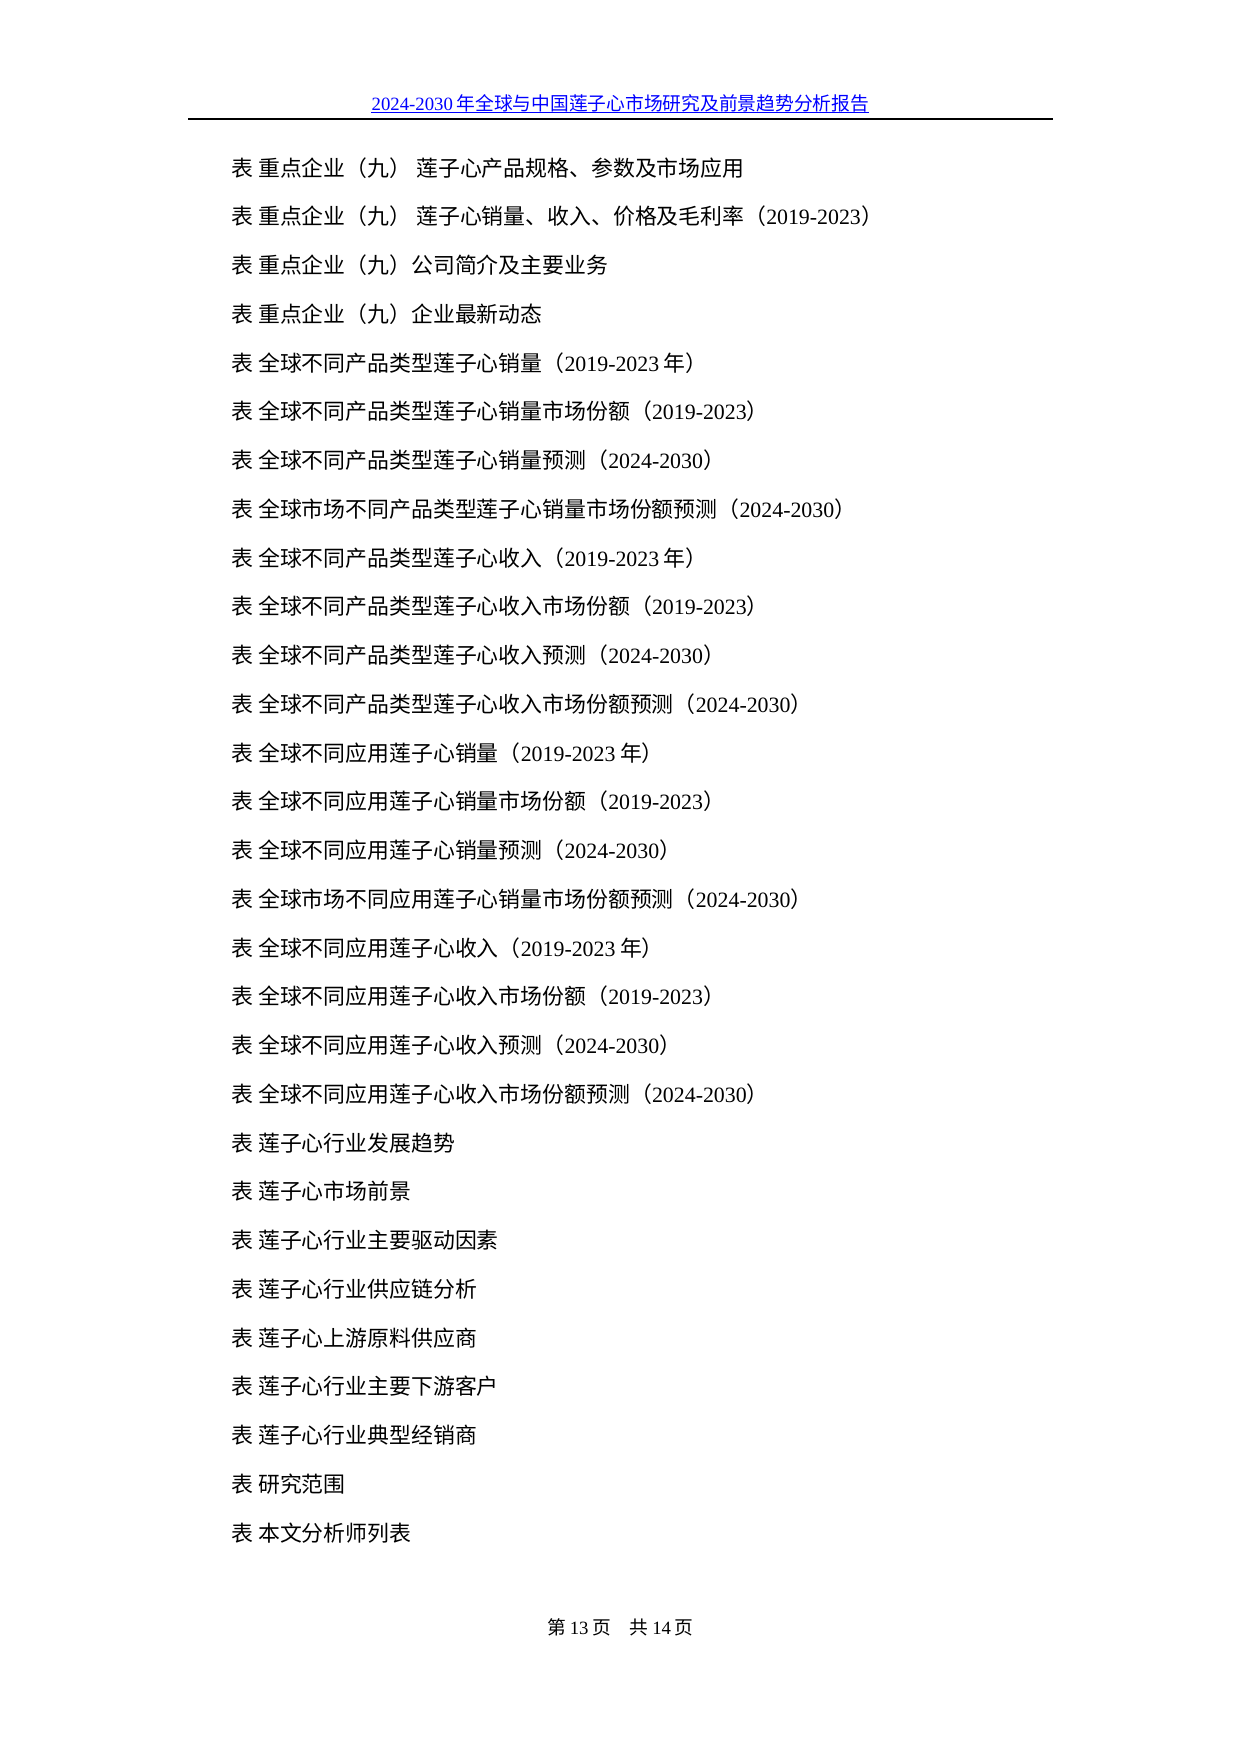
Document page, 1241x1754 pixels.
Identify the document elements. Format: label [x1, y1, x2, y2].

text [187, 150, 1053, 1548]
